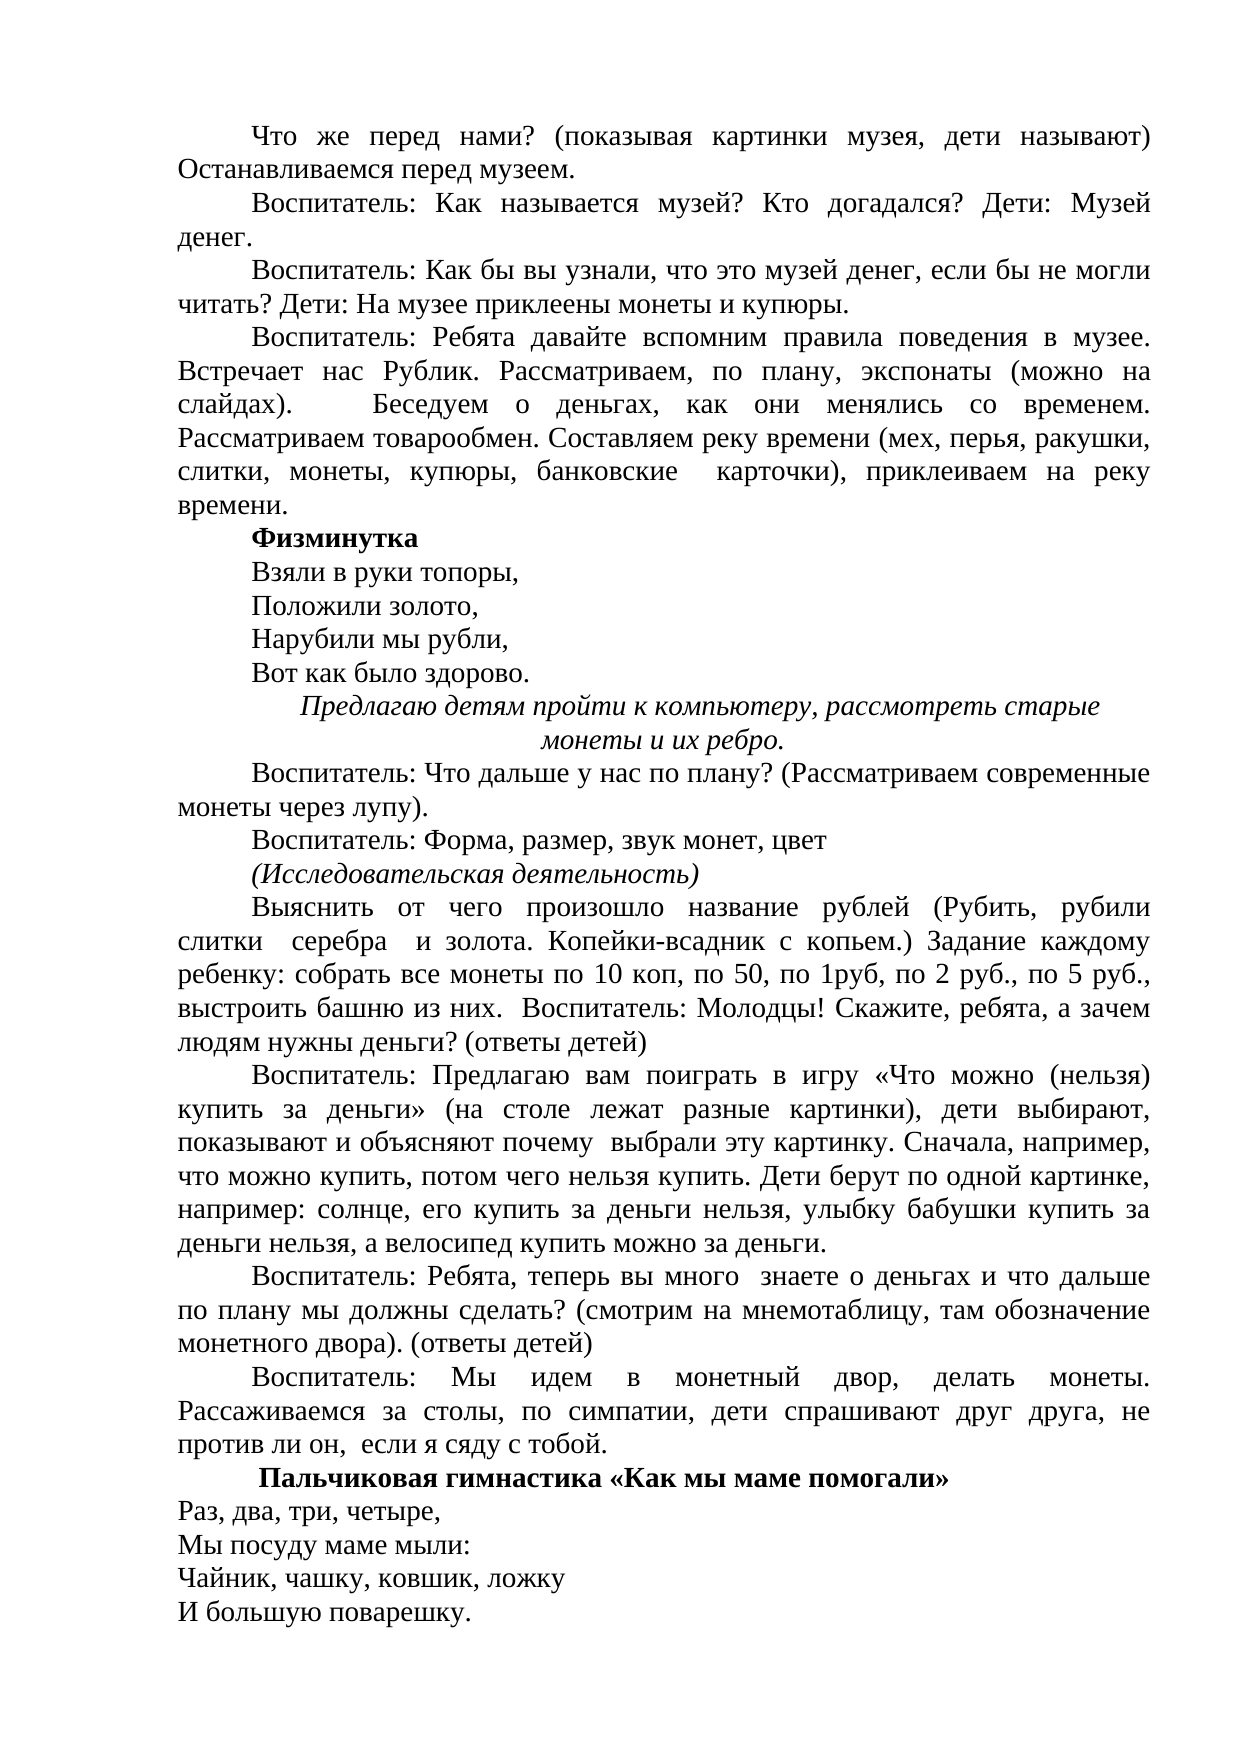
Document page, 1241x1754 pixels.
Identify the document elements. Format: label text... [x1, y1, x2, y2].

text Выяснить от чего произошло название рублей (Рубить, рубили слитки серебра и золота. Копейки-всадник с копьем.) Задание каждому ребенку: собрать все монеты по 10 коп, по 50, по 1руб, по 2 руб., по 5 руб., выстроить башню из них. Воспитатель: Молодцы! Скажите, ребята, а зачем людям нужны деньги? (ответы детей) [177, 889, 1152, 1057]
text Воспитатель: Что дальше у нас по плану? (Рассматриваем современные монеты через лупу). [177, 755, 1152, 822]
text Воспитатель: Мы идем в монетный двор, делать монеты. Рассаживаемся за столы, по симпатии, дети спрашивают друг друга, не против ли он, если я сяду с тобой. [177, 1359, 1152, 1460]
text Чайник, чашку, ковшик, ложку [177, 1560, 1152, 1594]
text Предлагаю детям пройти к компьютеру, рассмотреть старые монеты и их ребро. [177, 688, 1152, 755]
text И большую поварешку. [177, 1594, 1152, 1627]
text Положили золото, [177, 588, 1152, 621]
text Мы посуду маме мыли: [177, 1527, 1152, 1560]
text (Исследовательская деятельность) [177, 856, 1152, 889]
text Воспитатель: Форма, размер, звук монет, цвет [177, 822, 1152, 856]
text Раз, два, три, четыре, [177, 1493, 1152, 1527]
text Воспитатель: Ребята, теперь вы много знаете о деньгах и что дальше по плану мы должны сделать? (смотрим на мнемотаблицу, там обозначение монетного двора). (ответы детей) [177, 1258, 1152, 1359]
text Воспитатель: Как называется музей? Кто догадался? Дети: Музей денег. [177, 185, 1152, 252]
text Воспитатель: Как бы вы узнали, что это музей денег, если бы не могли читать? Дети: На музее приклеены монеты и купюры. [177, 252, 1152, 319]
text Нарубили мы рубли, [177, 621, 1152, 655]
text Воспитатель: Ребята давайте вспомним правила поведения в музее. Встречает нас Рублик. Рассматриваем, по плану, экспонаты (можно на слайдах). Беседуем о деньгах, как они менялись со временем. Рассматриваем товарообмен. Составляем реку времени (мех, перья, ракушки, слитки, монеты, купюры, банковские карточки), приклеиваем на реку времени. [177, 319, 1152, 521]
text Что же перед нами? (показывая картинки музея, дети называют) Останавливаемся перед музеем. [177, 118, 1152, 185]
text Пальчиковая гимнастика «Как мы маме помогали» [177, 1460, 1152, 1493]
text Воспитатель: Предлагаю вам поиграть в игру «Что можно (нельзя) купить за деньги» (на столе лежат разные картинки), дети выбирают, показывают и объясняют почему выбрали эту картинку. Сначала, например, что можно купить, потом чего нельзя купить. Дети берут по одной картинке, например: солнце, его купить за деньги нельзя, улыбку бабушки купить за деньги нельзя, а велосипед купить можно за деньги. [177, 1057, 1152, 1258]
text Физминутка [177, 521, 1152, 554]
text Взяли в руки топоры, [177, 554, 1152, 588]
text Вот как было здорово. [177, 655, 1152, 688]
